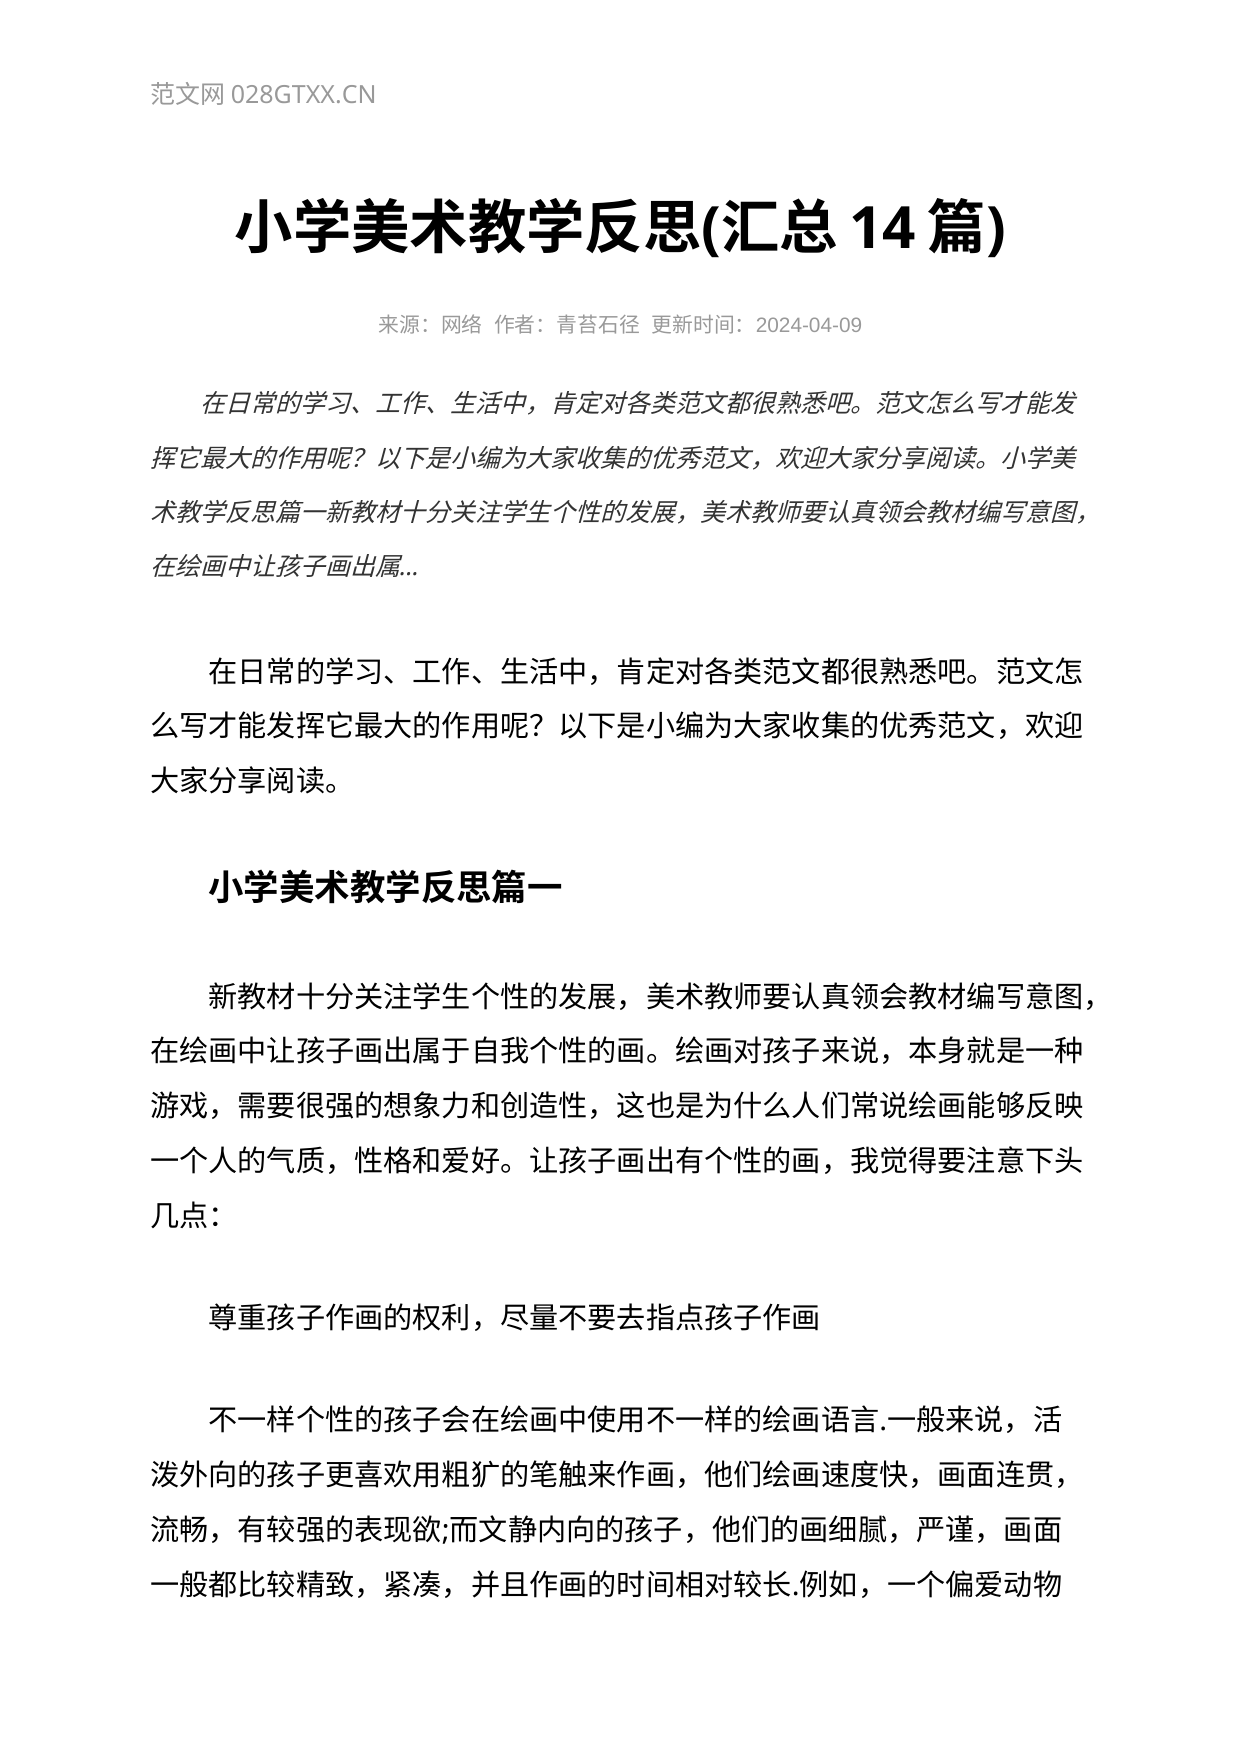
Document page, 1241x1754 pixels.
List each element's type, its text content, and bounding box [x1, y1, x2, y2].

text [150, 1396, 1090, 1603]
subtitle 小学美术教学反思(汇总14篇) [150, 181, 1090, 266]
text 尊重孩子作画的权利，尽量不要去指点孩子作画 [150, 1294, 1090, 1337]
text 在日常的学习、工作、生活中，肯定对各类范文都很熟悉吧。范文怎么写才能发挥它最大的作用呢？以下是小编为大家收集的优秀范文，欢迎大家分享阅读。小学美术教学反思篇一新教材十分关注学生个性的发展，美术教师要认真领会教材编写意图，在绘画中让孩子画出属... [150, 384, 1090, 583]
text 新教材十分关注学生个性的发展，美术教师要认真领会教材编写意图，在绘画中让孩子画出属于自我个性的画。绘画对孩子来说，本身就是一种游戏，需要很强的想象力和创造性，这也是为什么人们常说绘画能够反映一个人的气质，性格和爱好。让孩子画出有个性的画，我觉得要注意下头几点： [150, 973, 1090, 1235]
text 来源：网络 作者：青苔石径 更新时间：2024-04-09 [150, 313, 1090, 337]
text 小学美术教学反思篇一 [150, 860, 1090, 911]
text 在日常的学习、工作、生活中，肯定对各类范文都很熟悉吧。范文怎么写才能发挥它最大的作用呢？以下是小编为大家收集的优秀范文，欢迎大家分享阅读。 [150, 648, 1090, 800]
